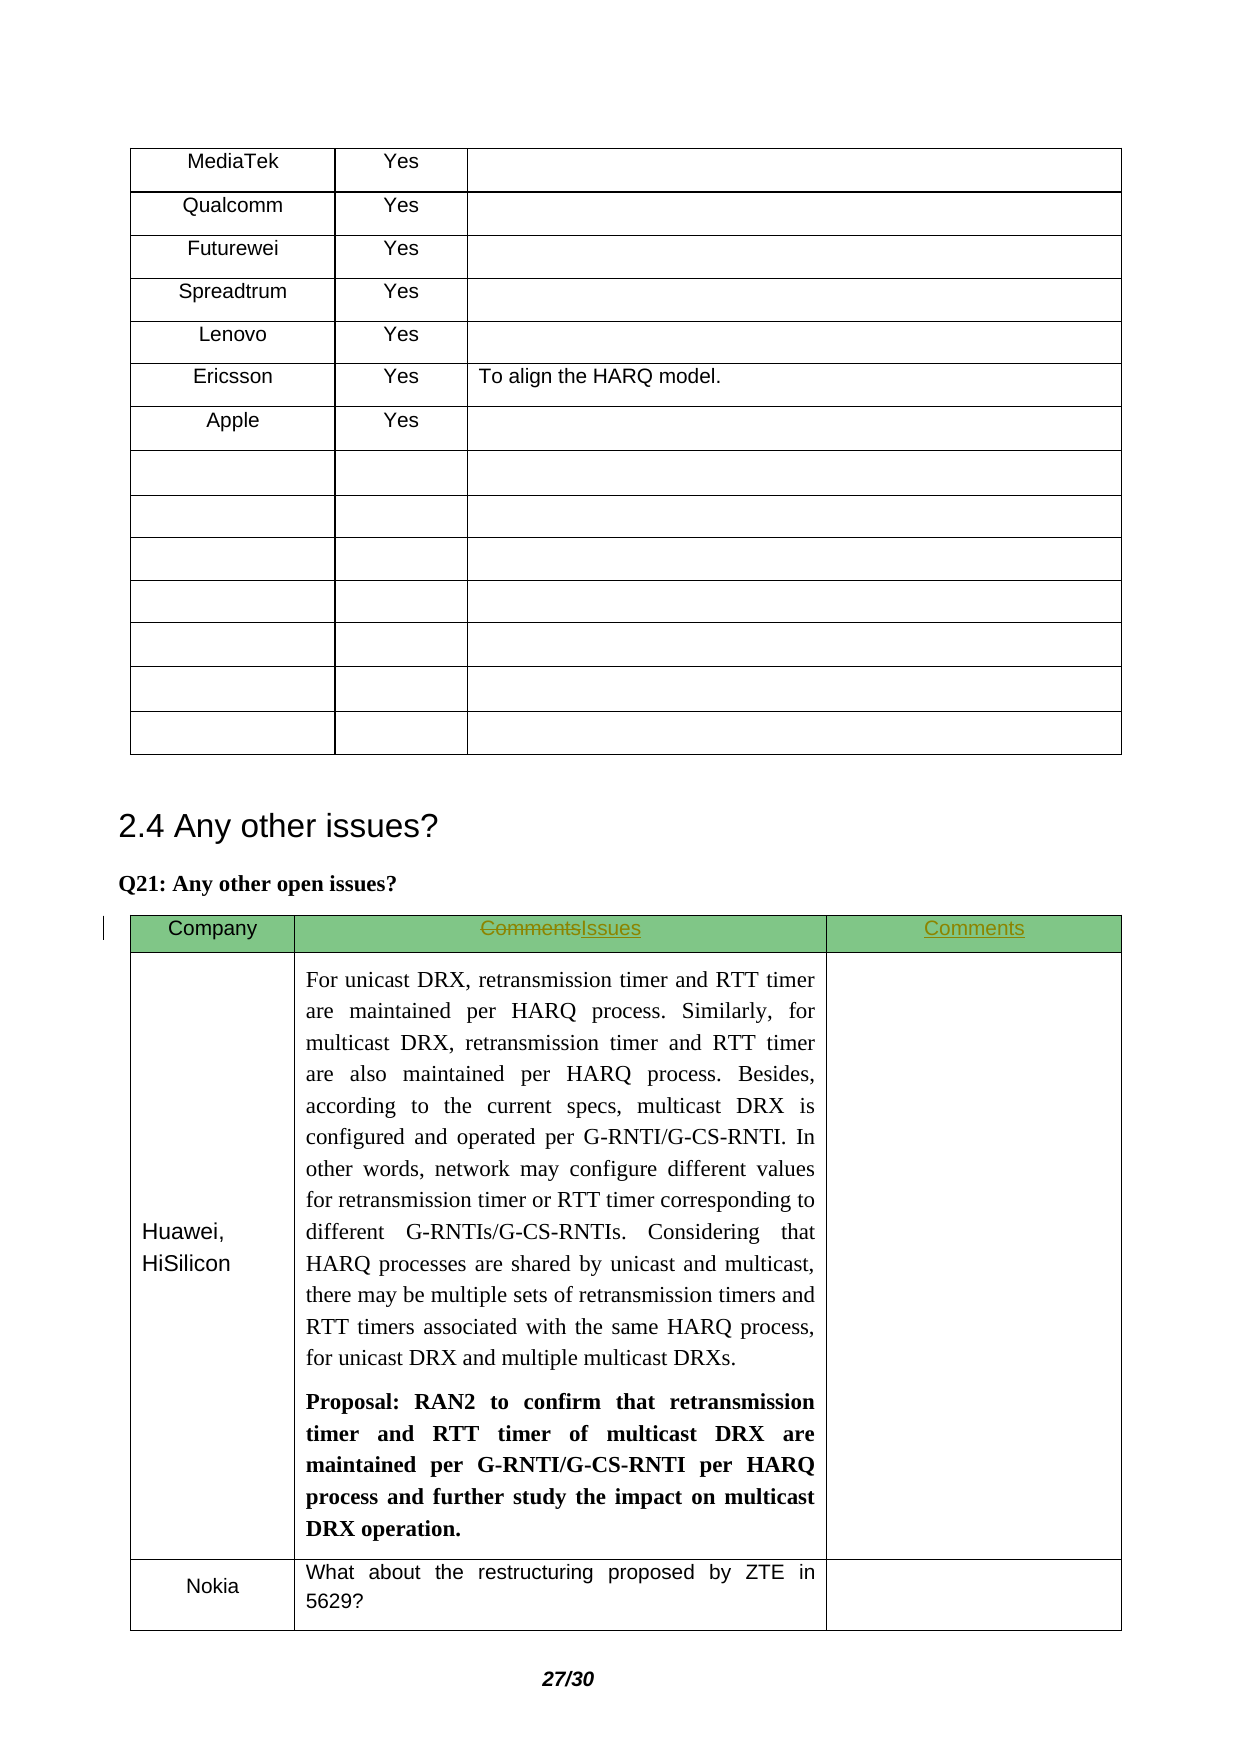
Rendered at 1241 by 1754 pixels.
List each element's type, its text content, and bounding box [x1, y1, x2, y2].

table_cell [468, 451, 1121, 495]
table_cell [131, 623, 334, 666]
table_cell [336, 538, 467, 579]
table_cell [468, 236, 1121, 278]
table_cell Nokia [131, 1560, 294, 1630]
table_header [827, 916, 1121, 952]
table_cell Huawei, HiSilicon [131, 953, 294, 1559]
table_cell Yes [336, 322, 467, 363]
table_cell Yes [336, 236, 467, 278]
table_cell Yes [336, 149, 467, 191]
table_cell [468, 322, 1121, 363]
table_cell [131, 538, 334, 579]
table_cell [468, 279, 1121, 321]
table_cell [131, 581, 334, 622]
table_cell Lenovo [131, 322, 334, 363]
table_cell [336, 623, 467, 666]
table_cell [827, 953, 1121, 1559]
table_cell Ericsson [131, 364, 334, 406]
table_cell [336, 667, 467, 711]
table_cell [336, 712, 467, 754]
table_cell For unicast DRX, retransmission timer and RTT timer are maintained per HARQ process. Similarly, for multicast DRX, retransmission timer and RTT timer are also maintained per HARQ process. Besides, according to the current specs, multicast DRX is configured and operated per G-RNTI/G-CS-RNTI. In other words, network may configure different values for retransmission timer or RTT timer corresponding to different G-RNTIs/G-CS-RNTIs. Considering that HARQ processes are shared by unicast and multicast, there may be multiple sets of retransmission timers and RTT timers associated with the same HARQ process, for unicast DRX and multiple multicast DRXs. Proposal: RAN2 to confirm that retransmission timer and RTT timer of multicast DRX are maintained per G-RNTI/G-CS-RNTI per HARQ process and further study the impact on multicast DRX operation. [295, 953, 826, 1559]
table_cell [131, 667, 334, 711]
table_cell [468, 496, 1121, 537]
table_cell [468, 581, 1121, 622]
table_cell MediaTek [131, 149, 334, 191]
table_cell [131, 496, 334, 537]
table_cell To align the HARQ model. [468, 364, 1121, 406]
table_cell Spreadtrum [131, 279, 334, 321]
table_cell Qualcomm [131, 193, 334, 235]
table_cell [468, 712, 1121, 754]
table_cell [336, 496, 467, 537]
table_header Company [131, 916, 294, 952]
table_cell [468, 149, 1121, 191]
table_cell [131, 451, 334, 495]
subtitle 2.4 Any other issues? [118, 806, 1122, 844]
table_cell [468, 407, 1121, 450]
table_cell [131, 712, 334, 754]
table_cell What about the restructuring proposed by ZTE in 5629? [295, 1560, 826, 1630]
table_cell Yes [336, 279, 467, 321]
table_cell Yes [336, 193, 467, 235]
table_cell Apple [131, 407, 334, 450]
table_cell Yes [336, 364, 467, 406]
text Q21: Any other open issues? [118, 871, 1122, 897]
table_cell Futurewei [131, 236, 334, 278]
table_cell [336, 581, 467, 622]
table_cell [468, 667, 1121, 711]
table_cell [336, 451, 467, 495]
table_cell [827, 1560, 1121, 1630]
table_cell [468, 623, 1121, 666]
table_cell Yes [336, 407, 467, 450]
table_cell [468, 538, 1121, 579]
table_cell [468, 193, 1121, 235]
table_header [295, 916, 826, 952]
